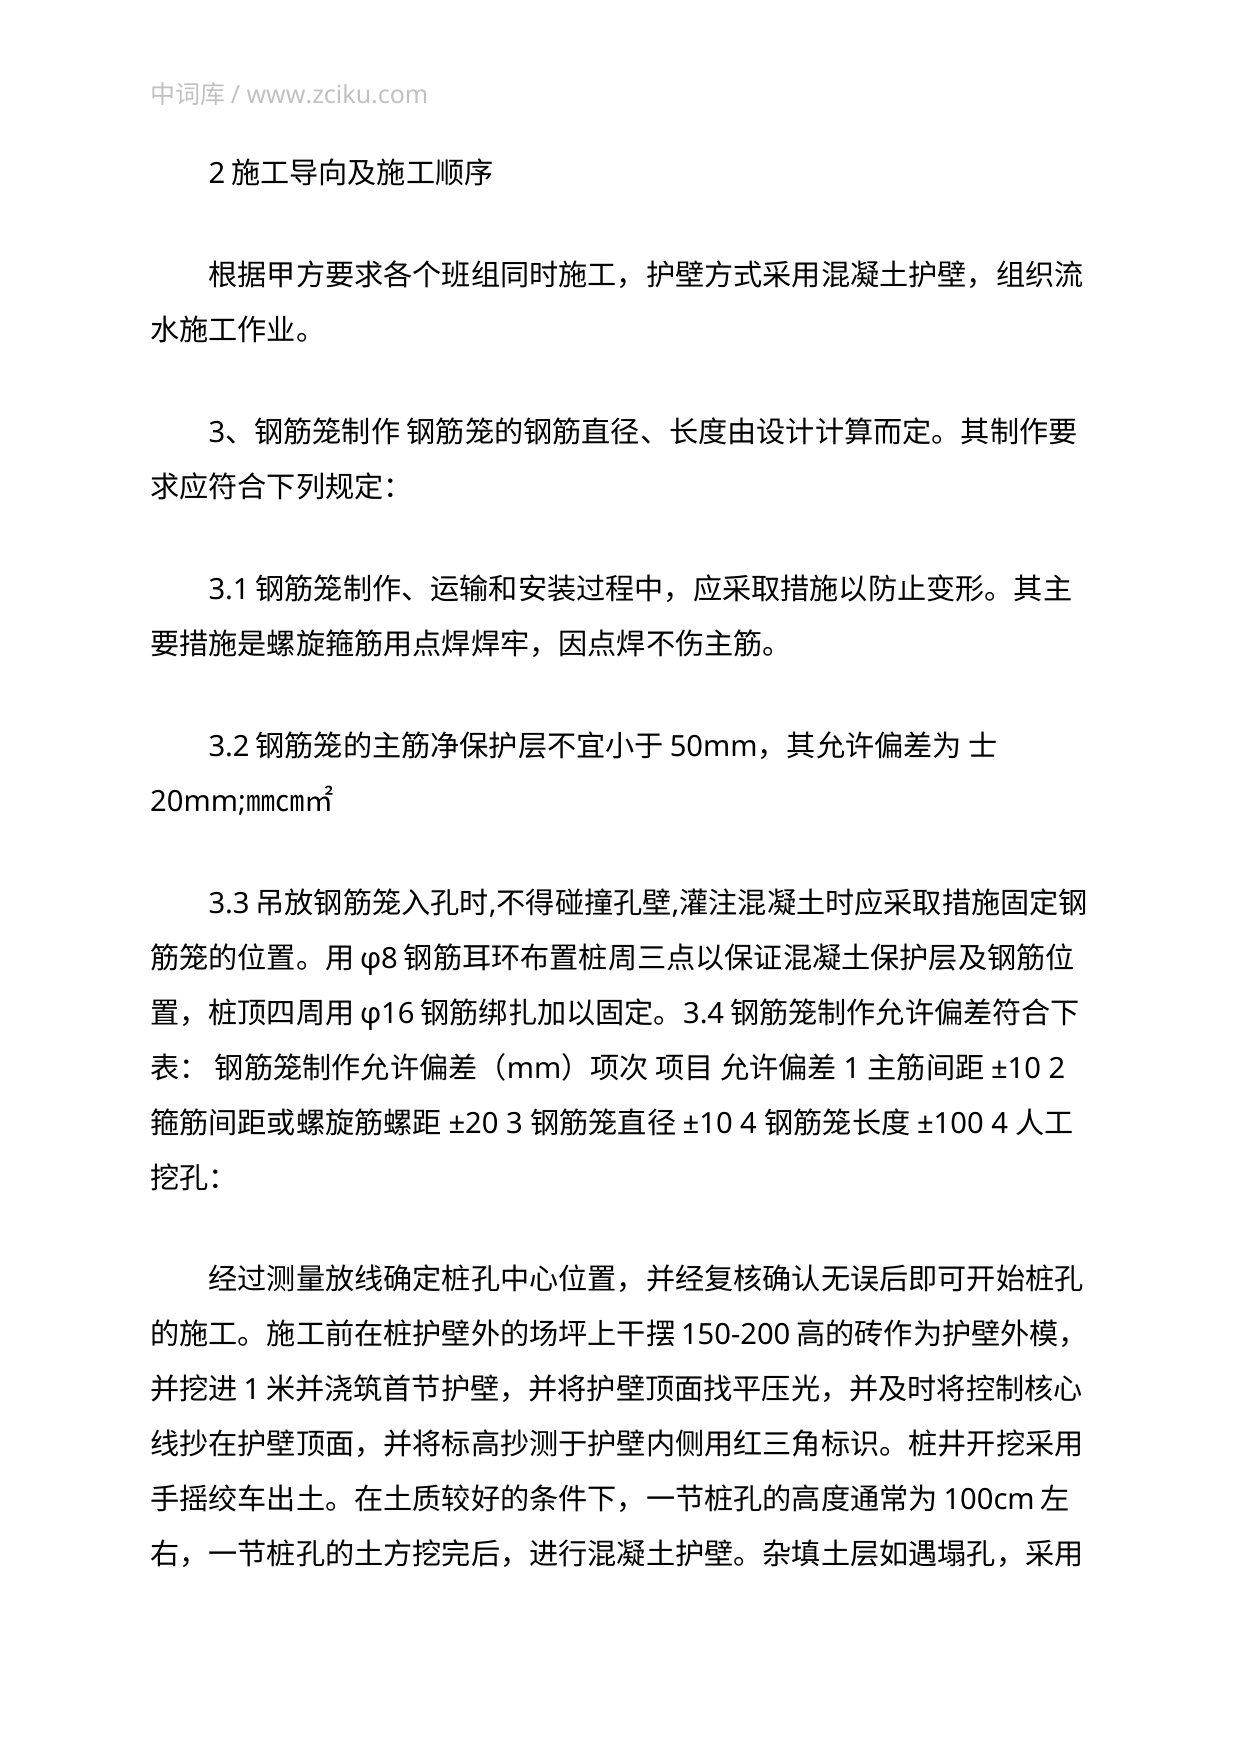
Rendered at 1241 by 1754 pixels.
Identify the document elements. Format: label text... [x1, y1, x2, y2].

text 3.3吊放钢筋笼入孔时,不得碰撞孔壁,灌注混凝土时应采取措施固定钢筋笼的位置。用φ8钢筋耳环布置桩周三点以保证混凝土保护层及钢筋位置，桩顶四周用φ16钢筋绑扎加以固定。3.4钢筋笼制作允许偏差符合下表： 钢筋笼制作允许偏差（mm）项次 项目 允许偏差 1 主筋间距 ±10 2 箍筋间距或螺旋筋螺距 ±20 3 钢筋笼直径 ±10 4 钢筋笼长度 ±100 4 人工挖孔： [150, 879, 1090, 1196]
text 3.2钢筋笼的主筋净保护层不宜小于50mm，其允许偏差为 士20mm;㎜㎝㎡ [150, 722, 1090, 819]
text 3、钢筋笼制作 钢筋笼的钢筋直径、长度由设计计算而定。其制作要求应符合下列规定： [150, 409, 1090, 506]
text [150, 1256, 1090, 1573]
text 3.1钢筋笼制作、运输和安装过程中，应采取措施以防止变形。其主要措施是螺旋箍筋用点焊焊牢，因点焊不伤主筋。 [150, 565, 1090, 663]
text 根据甲方要求各个班组同时施工，护壁方式采用混凝土护壁，组织流水施工作业。 [150, 252, 1090, 349]
text 2施工导向及施工顺序 [150, 150, 1090, 192]
